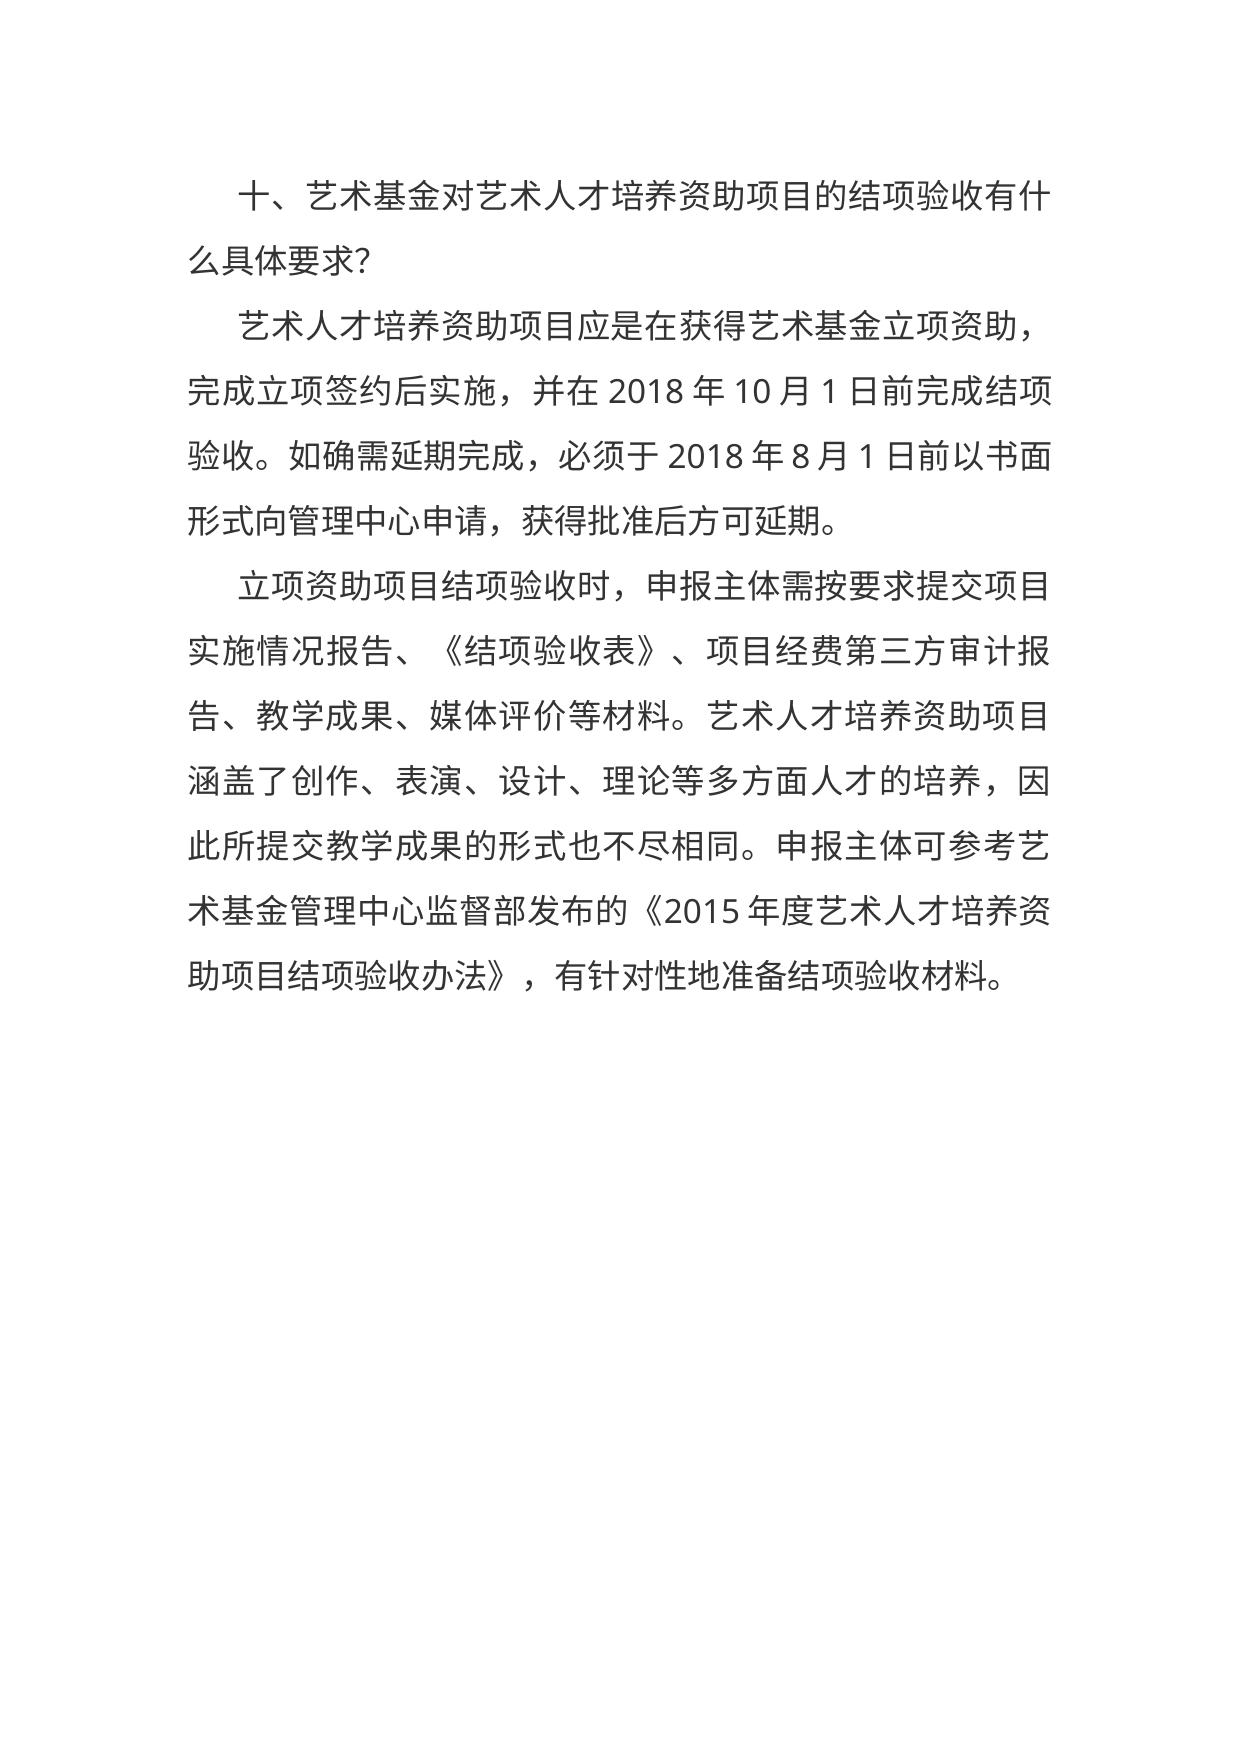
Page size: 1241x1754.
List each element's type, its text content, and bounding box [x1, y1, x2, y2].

text 立项资助项目结项验收时，申报主体需按要求提交项目实施情况报告、《结项验收表》、项目经费第三方审计报告、教学成果、媒体评价等材料。艺术人才培养资助项目涵盖了创作、表演、设计、理论等多方面人才的培养，因此所提交教学成果的形式也不尽相同。申报主体可参考艺术基金管理中心监督部发布的《2015年度艺术人才培养资助项目结项验收办法》，有针对性地准备结项验收材料。 [187, 552, 1053, 1007]
text 十、艺术基金对艺术人才培养资助项目的结项验收有什么具体要求？ [187, 162, 1053, 292]
text 艺术人才培养资助项目应是在获得艺术基金立项资助，完成立项签约后实施，并在2018年10月1日前完成结项验收。如确需延期完成，必须于2018年8月1日前以书面形式向管理中心申请，获得批准后方可延期。 [187, 292, 1053, 552]
